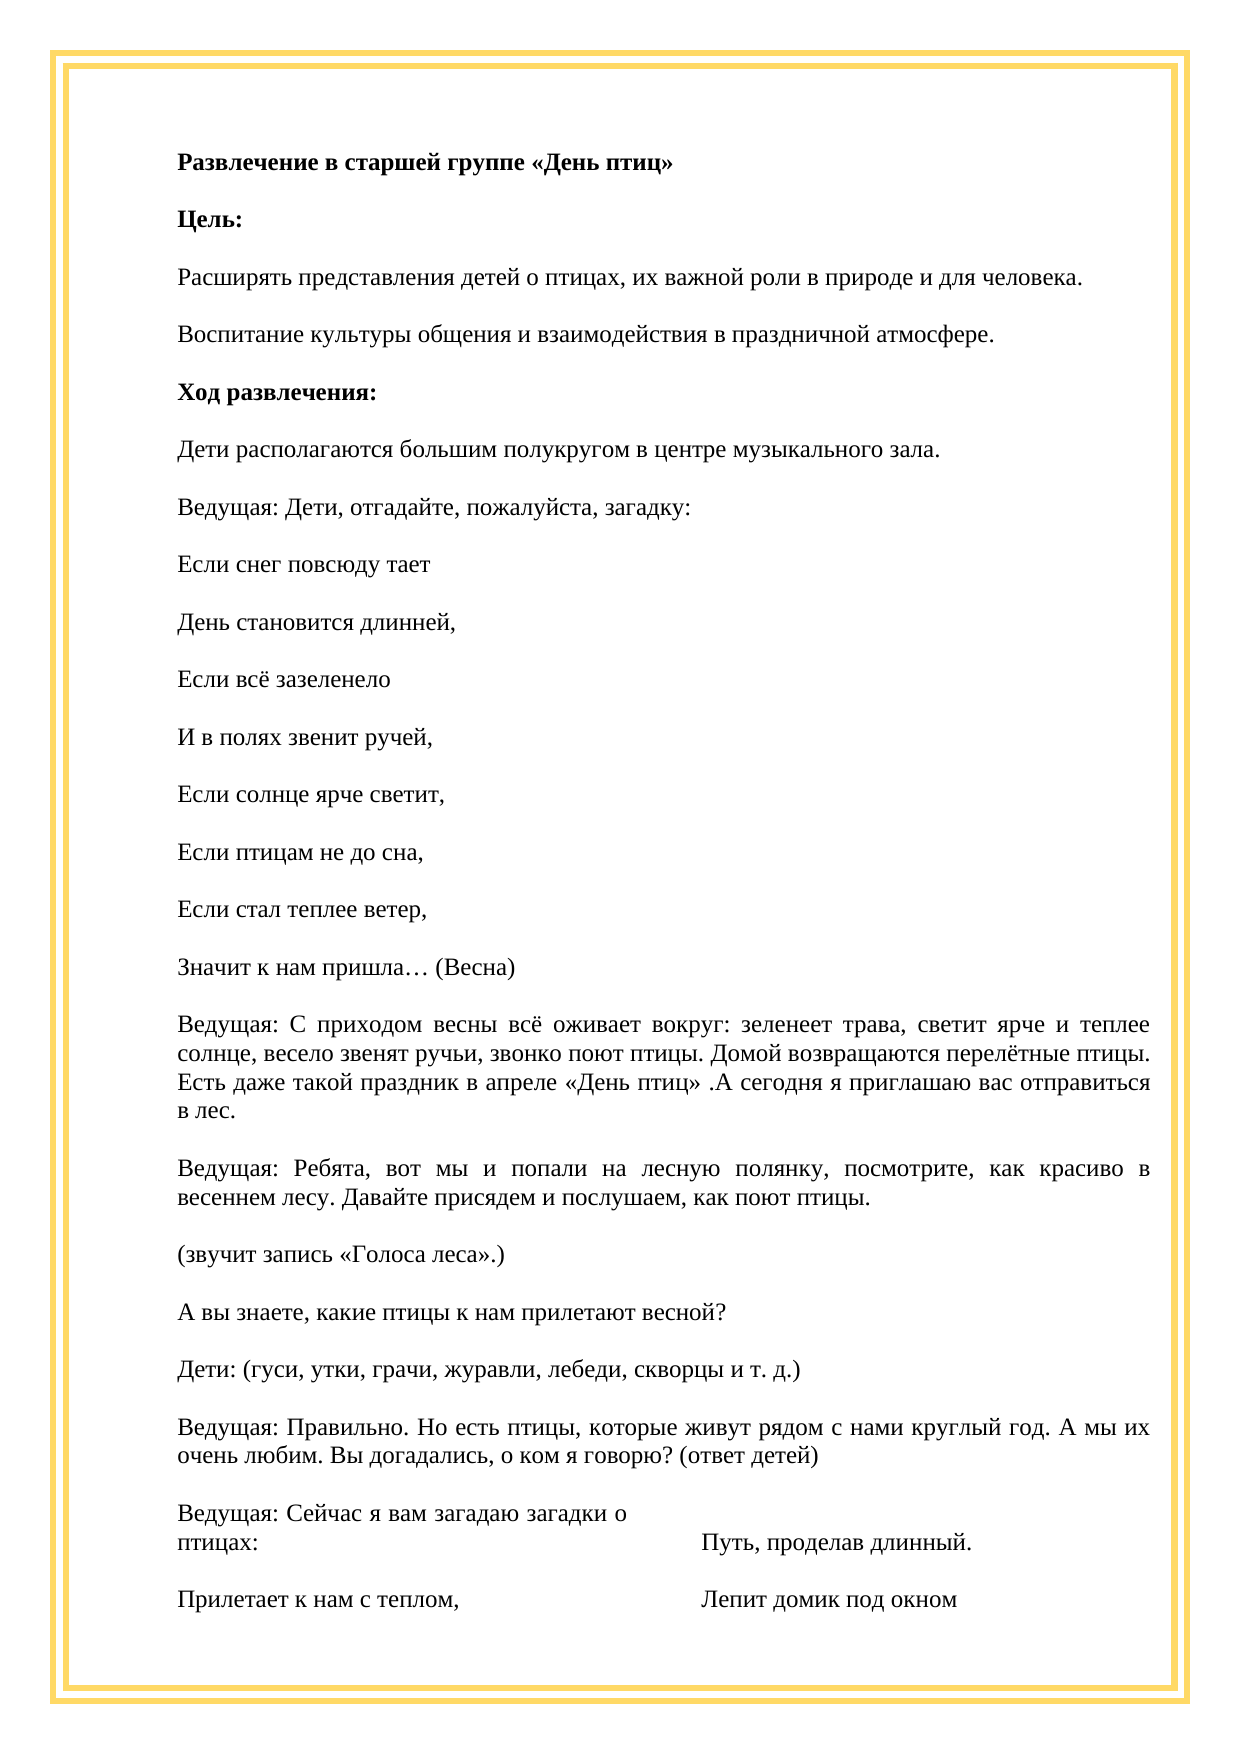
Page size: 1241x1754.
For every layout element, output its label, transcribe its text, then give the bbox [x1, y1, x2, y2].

text (звучит запись «Голоса леса».) [177, 1239, 1152, 1268]
text Значит к нам пришла… (Весна) [177, 952, 1152, 981]
text Ведущая: Дети, отгадайте, пожалуйста, загадку: [177, 492, 1152, 521]
text Если стал теплее ветер, [177, 894, 1152, 923]
text Если солнце ярче светит, [177, 779, 1152, 808]
text День становится длинней, [177, 607, 1152, 636]
text Ведущая: Правильно. Но есть птицы, которые живут рядом с нами круглый год. А мы их очень любим. Вы догадались, о ком я говорю? (ответ детей) [177, 1412, 1152, 1469]
text Ведущая: Ребята, вот мы и попали на лесную полянку, посмотрите, как красиво в весеннем лесу. Давайте присядем и послушаем, как поют птицы. [177, 1153, 1152, 1211]
text Лепит домик под окном [701, 1584, 1152, 1613]
text Цель: [177, 204, 1152, 233]
text Если птицам не до сна, [177, 837, 1152, 866]
text Развлечение в старшей группе «День птиц» [177, 147, 1152, 176]
text Прилетает к нaм с теплом, [177, 1584, 627, 1613]
text И в полях звенит ручей, [177, 722, 1152, 751]
text Если всё зазеленело [177, 664, 1152, 693]
text Дети: (гуси, утки, грачи, журавли, лебеди, скворцы и т. д.) [177, 1354, 1152, 1383]
text Ход развлечения: [177, 377, 1152, 406]
text А вы знаете, какие птицы к нам прилетают весной? [177, 1297, 1152, 1326]
text Расширять представления детей о птицах, их важной роли в природе и для человека. [177, 262, 1152, 291]
text Дети располагаются большим полукругом в центре музыкального зала. [177, 434, 1152, 463]
text Воспитание культуры общения и взаимодействия в праздничной атмосфере. [177, 319, 1152, 348]
text Ведущая: Сейчас я вам загадаю загадки о птицах: [177, 1498, 627, 1556]
text Путь, проделав длинный. [701, 1527, 1152, 1556]
text Ведущая: С приходом весны всё оживает вокруг: зеленеет трава, светит ярче и теплее солнце, весело звенят ручьи, звонко поют птицы. Домой возвращаются перелётные птицы. Есть даже такой праздник в апреле «День птиц» .А сегодня я приглашаю вас отправиться в лес. [177, 1009, 1152, 1124]
text Если снег повсюду тает [177, 549, 1152, 578]
